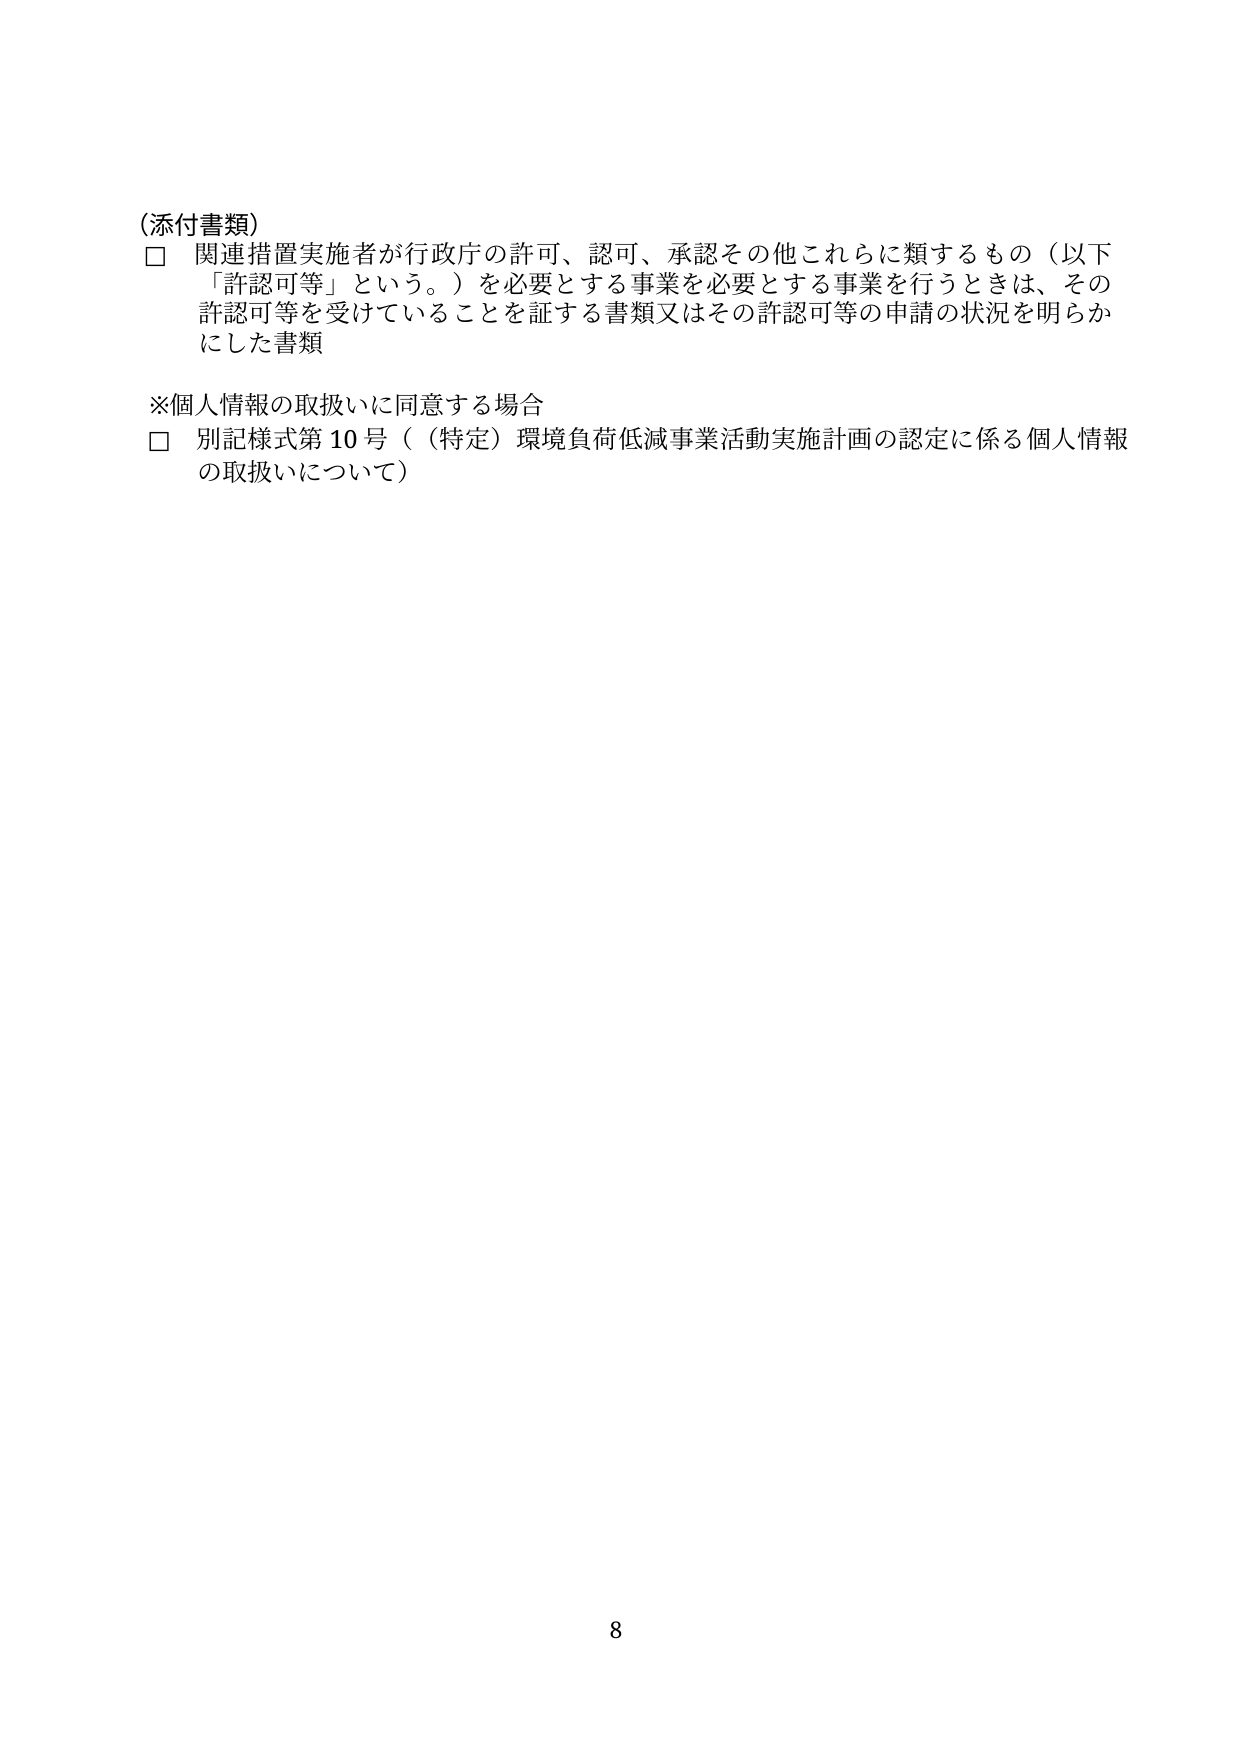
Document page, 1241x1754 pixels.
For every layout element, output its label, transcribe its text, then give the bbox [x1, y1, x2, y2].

text □ 別記様式第10号（（特定）環境負荷低減事業活動実施計画の認定に係る個人情報の取扱いについて） [147, 421, 1129, 488]
text □ 関連措置実施者が行政庁の許可、認可、承認その他これらに類するもの（以下「許認可等」という。）を必要とする事業を必要とする事業を行うときは、その許認可等を受けていることを証する書類又はその許認可等の申請の状況を明らかにした書類 [143, 240, 1114, 358]
text ※個人情報の取扱いに同意する場合 [124, 388, 1129, 421]
text （添付書類） [124, 211, 1114, 240]
